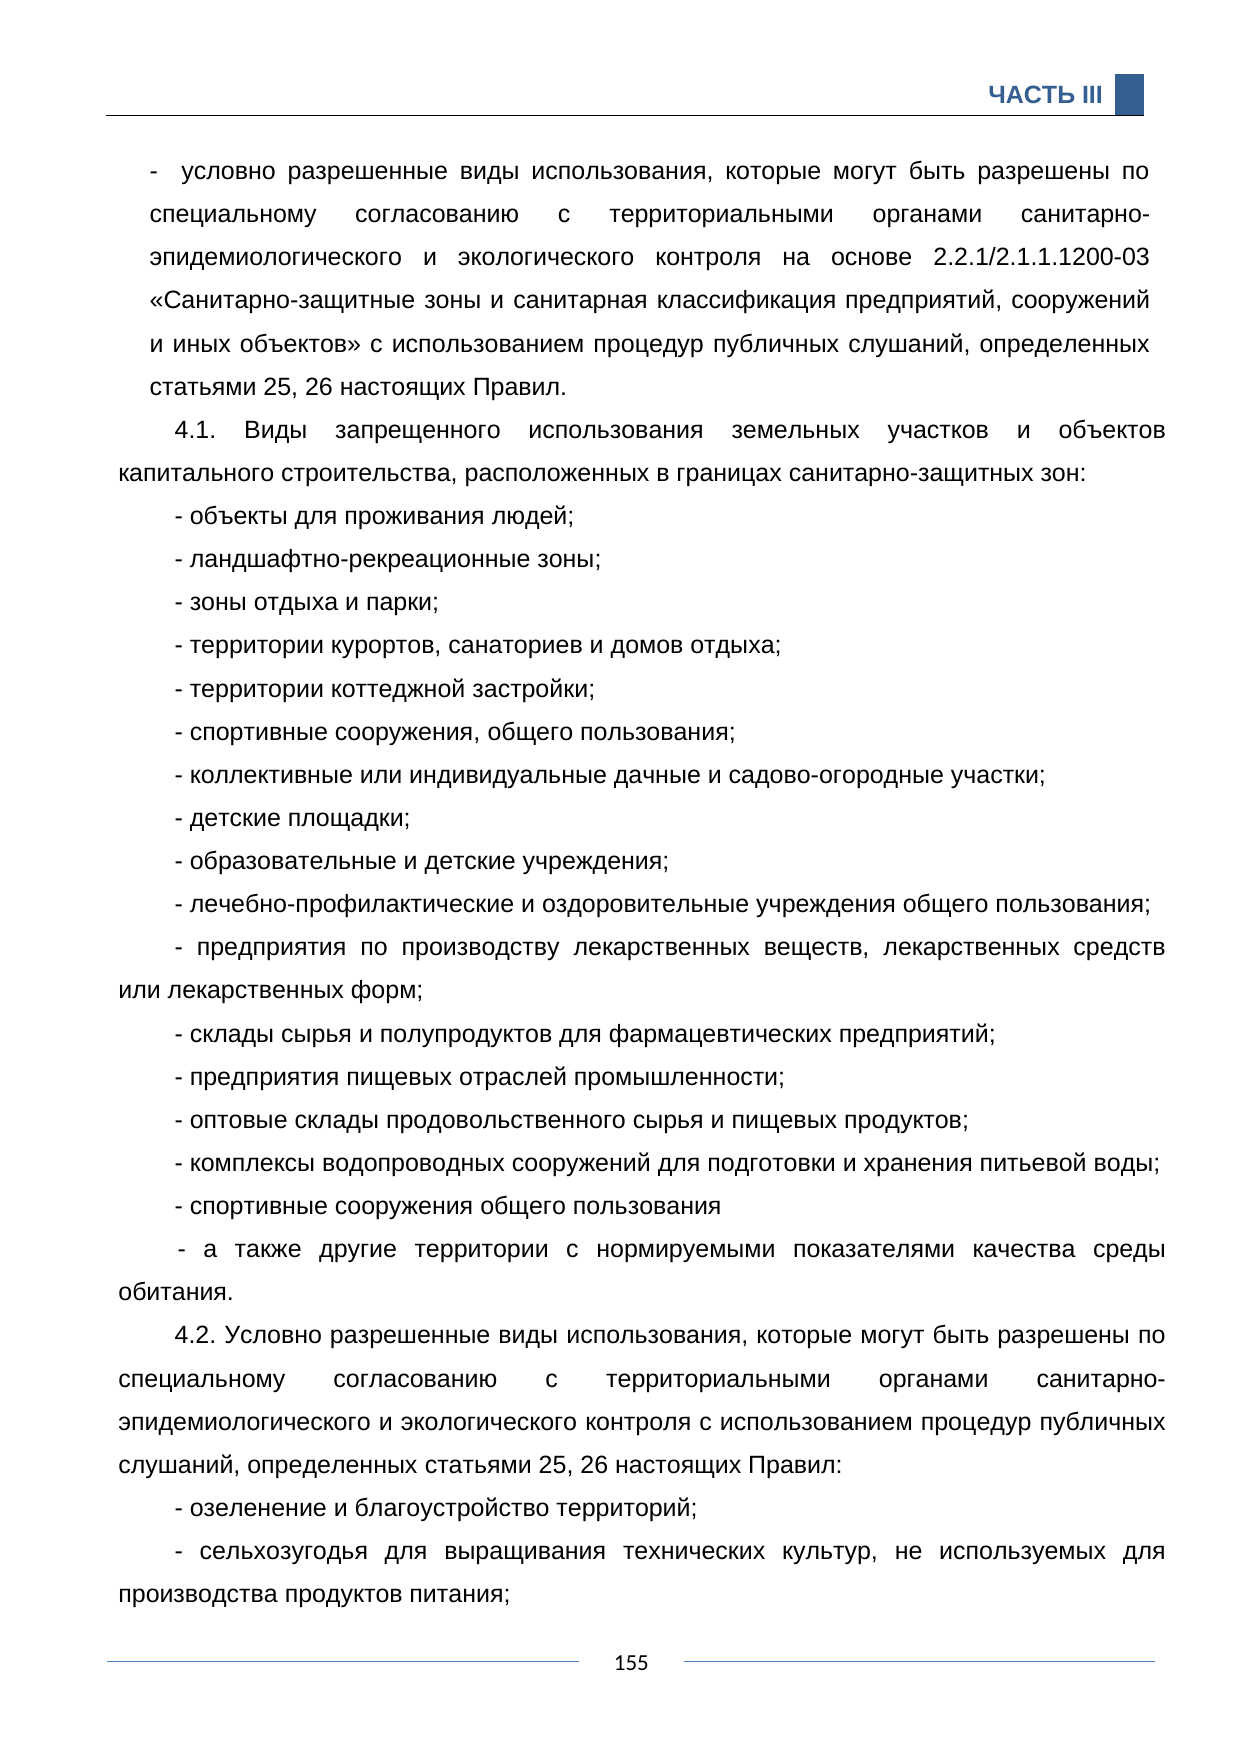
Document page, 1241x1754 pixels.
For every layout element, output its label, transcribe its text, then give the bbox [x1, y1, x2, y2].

text - коллективные или индивидуальные дачные и садово-огородные участки; [118, 760, 1167, 789]
text - склады сырья и полупродуктов для фармацевтических предприятий; [118, 1019, 1167, 1047]
text - образовательные и детские учреждения; [118, 846, 1167, 875]
text - ландшафтно-рекреационные зоны; [118, 544, 1167, 573]
text - комплексы водопроводных сооружений для подготовки и хранения питьевой воды; [118, 1148, 1167, 1177]
text - объекты для проживания людей; [118, 501, 1167, 530]
text - спортивные сооружения общего пользования [118, 1191, 1167, 1220]
text - озеленение и благоустройство территорий; [118, 1493, 1167, 1522]
text - условно разрешенные виды использования, которые могут быть разрешены по специальному согласованию с территориальными органами санитарно-эпидемиологического и экологического контроля на основе 2.2.1/2.1.1.1200-03 «Санитарно-защитные зоны и санитарная классификация предприятий, сооружений и иных объектов» с использованием процедур публичных слушаний, определенных статьями 25, 26 настоящих Правил. [149, 156, 1151, 401]
text - территории коттеджной застройки; [118, 674, 1167, 702]
list - а также другие территории с нормируемыми показателями качества среды обитания. [118, 1234, 1167, 1306]
text - предприятия по производству лекарственных веществ, лекарственных средств или лекарственных форм; [118, 932, 1167, 1004]
text 4.1. Виды запрещенного использования земельных участков и объектов капитального строительства, расположенных в границах санитарно-защитных зон: [118, 415, 1167, 487]
text 4.2. Условно разрешенные виды использования, которые могут быть разрешены по специальному согласованию с территориальными органами санитарно-эпидемиологического и экологического контроля с использованием процедур публичных слушаний, определенных статьями 25, 26 настоящих Правил: [118, 1321, 1167, 1479]
text - предприятия пищевых отраслей промышленности; [118, 1062, 1167, 1091]
text - зоны отдыха и парки; [118, 587, 1167, 616]
text - спортивные сооружения, общего пользования; [118, 717, 1167, 746]
text - сельхозугодья для выращивания технических культур, не используемых для производства продуктов питания; [118, 1536, 1167, 1608]
text - оптовые склады продовольственного сырья и пищевых продуктов; [118, 1105, 1167, 1134]
text - лечебно-профилактические и оздоровительные учреждения общего пользования; [118, 889, 1167, 918]
text - территории курортов, санаториев и домов отдыха; [118, 631, 1167, 659]
text - детские площадки; [118, 803, 1167, 832]
